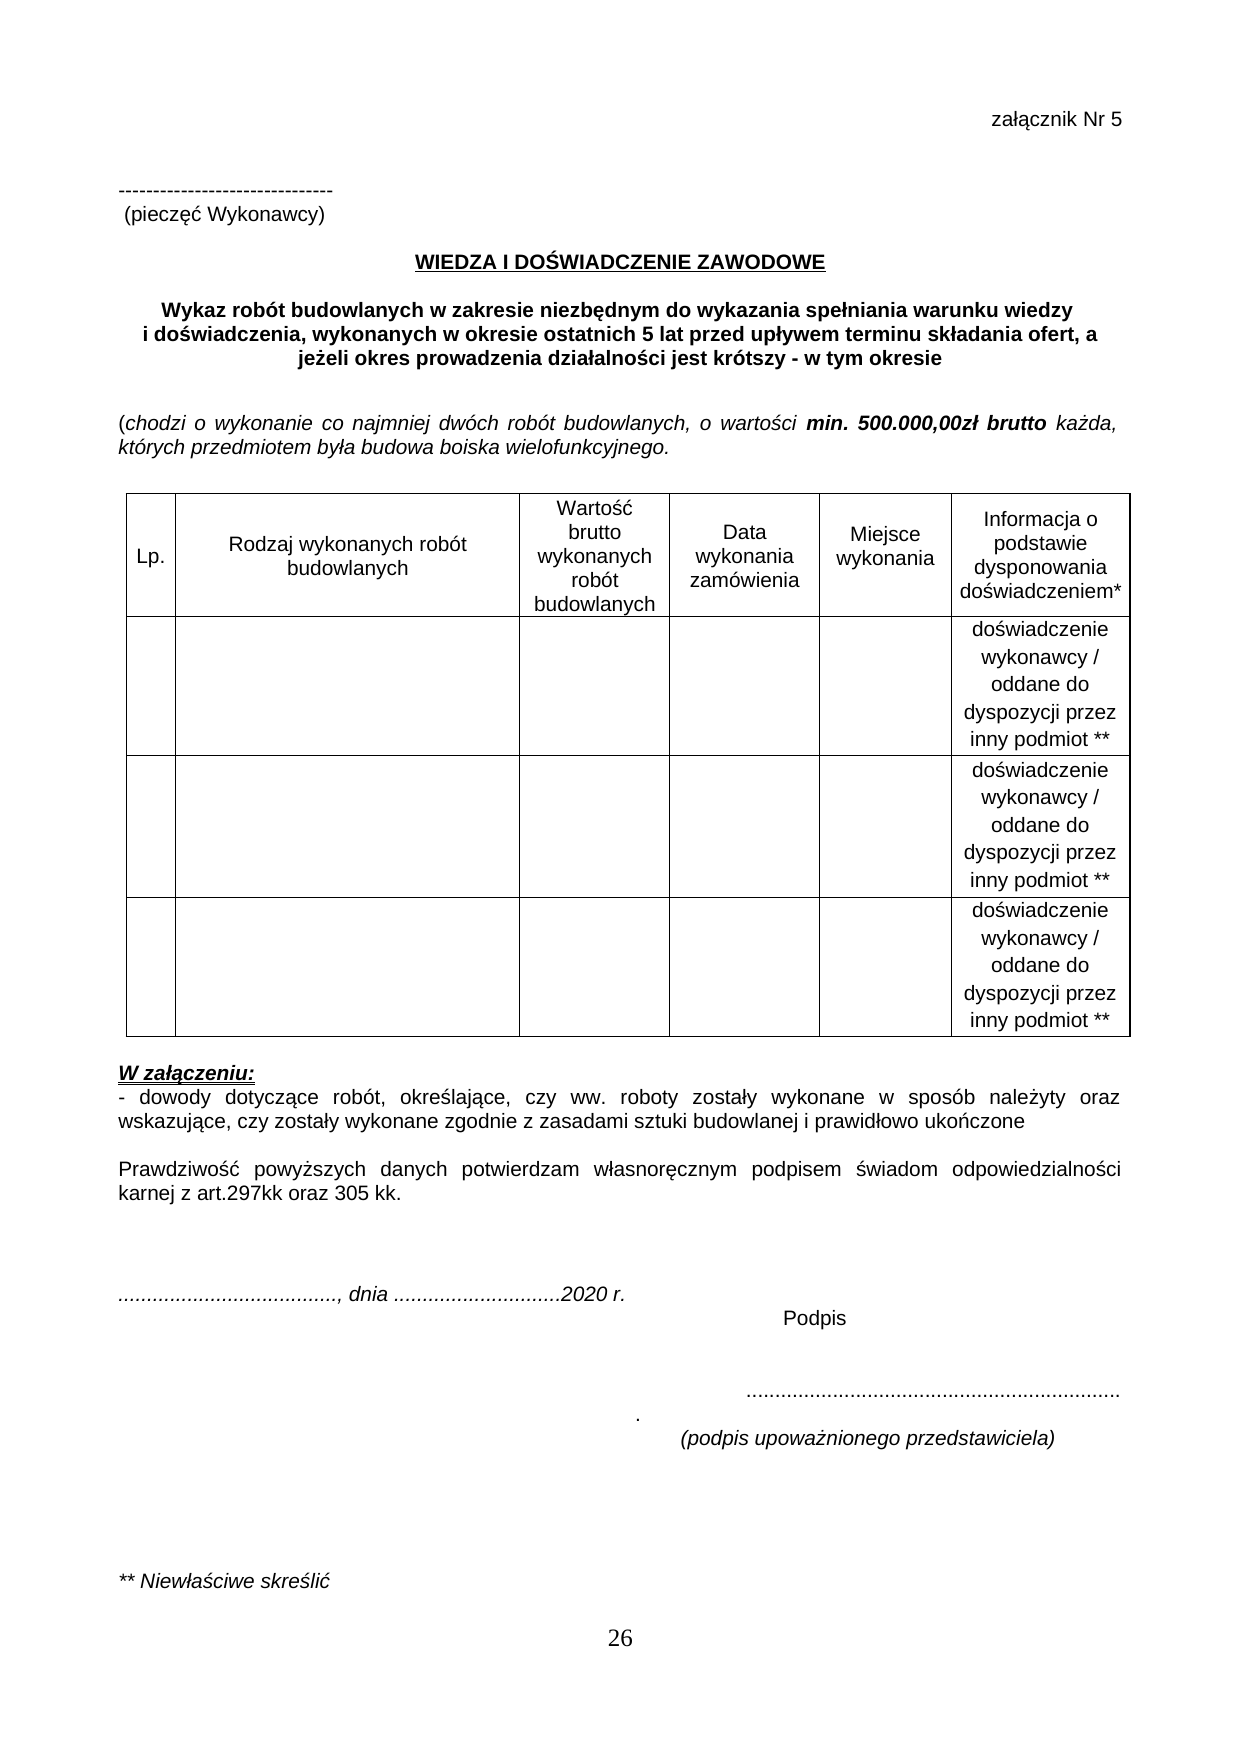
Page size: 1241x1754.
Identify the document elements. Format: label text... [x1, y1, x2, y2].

table_cell [670, 898, 819, 1036]
table_cell [127, 898, 175, 1036]
text .................................................................. [634, 1353, 1122, 1425]
text Wykaz robót budowlanych w zakresie niezbędnym do wykazania spełniania warunku wiedzy i doświadczenia, wykonanych w okresie ostatnich 5 lat przed upływem terminu składania ofert, a jeżeli okres prowadzenia działalności jest krótszy - w tym okresie [118, 298, 1122, 370]
table_cell [520, 756, 669, 897]
table_cell [820, 756, 951, 897]
table_cell [127, 617, 175, 755]
table_cell [820, 617, 951, 755]
table_cell [820, 898, 951, 1036]
text ** Niewłaściwe skreślić [118, 1569, 1122, 1593]
text załącznik Nr 5 [118, 106, 1122, 130]
text - dowody dotyczące robót, określające, czy ww. roboty zostały wykonane w sposób należyty oraz wskazujące, czy zostały wykonane zgodnie z zasadami sztuki budowlanej i prawidłowo ukończone [118, 1085, 1122, 1133]
table_cell doświadczenie wykonawcy / oddane do dyspozycji przez inny podmiot ** [952, 898, 1129, 1036]
table_header Data wykonania zamówienia [670, 494, 819, 616]
table_cell [520, 898, 669, 1036]
text W załączeniu: [118, 1061, 1122, 1085]
text ------------------------------- [118, 178, 1161, 202]
table_cell [176, 617, 519, 755]
table_cell doświadczenie wykonawcy / oddane do dyspozycji przez inny podmiot ** [952, 756, 1129, 897]
text (chodzi o wykonanie co najmniej dwóch robót budowlanych, o wartości min. 500.000,00zł brutto każda, których przedmiotem była budowa boiska wielofunkcyjnego. [118, 411, 1119, 459]
table_cell [670, 756, 819, 897]
table_cell [520, 617, 669, 755]
table_header Lp. [127, 494, 175, 616]
text ......................................, dnia .............................2020 r. [118, 1282, 1122, 1306]
text Prawdziwość powyższych danych potwierdzam własnoręcznym podpisem świadom odpowiedzialności karnej z art.297kk oraz 305 kk. [118, 1157, 1122, 1205]
table_cell [176, 756, 519, 897]
table_cell [127, 756, 175, 897]
text (podpis upoważnionego przedstawiciela) [558, 1425, 1122, 1449]
table_cell [670, 617, 819, 755]
table_header Informacja o podstawie dysponowania doświadczeniem* [952, 494, 1129, 616]
table_header Wartość brutto wykonanych robót budowlanych [520, 494, 669, 616]
text Podpis [783, 1306, 1122, 1329]
table_cell doświadczenie wykonawcy / oddane do dyspozycji przez inny podmiot ** [952, 617, 1129, 755]
table_header Rodzaj wykonanych robót budowlanych [176, 494, 519, 616]
text (pieczęć Wykonawcy) [118, 202, 1161, 226]
table_cell [176, 898, 519, 1036]
table_header Miejsce wykonania [820, 494, 951, 616]
text WIEDZA I DOŚWIADCZENIE ZAWODOWE [118, 250, 1122, 274]
